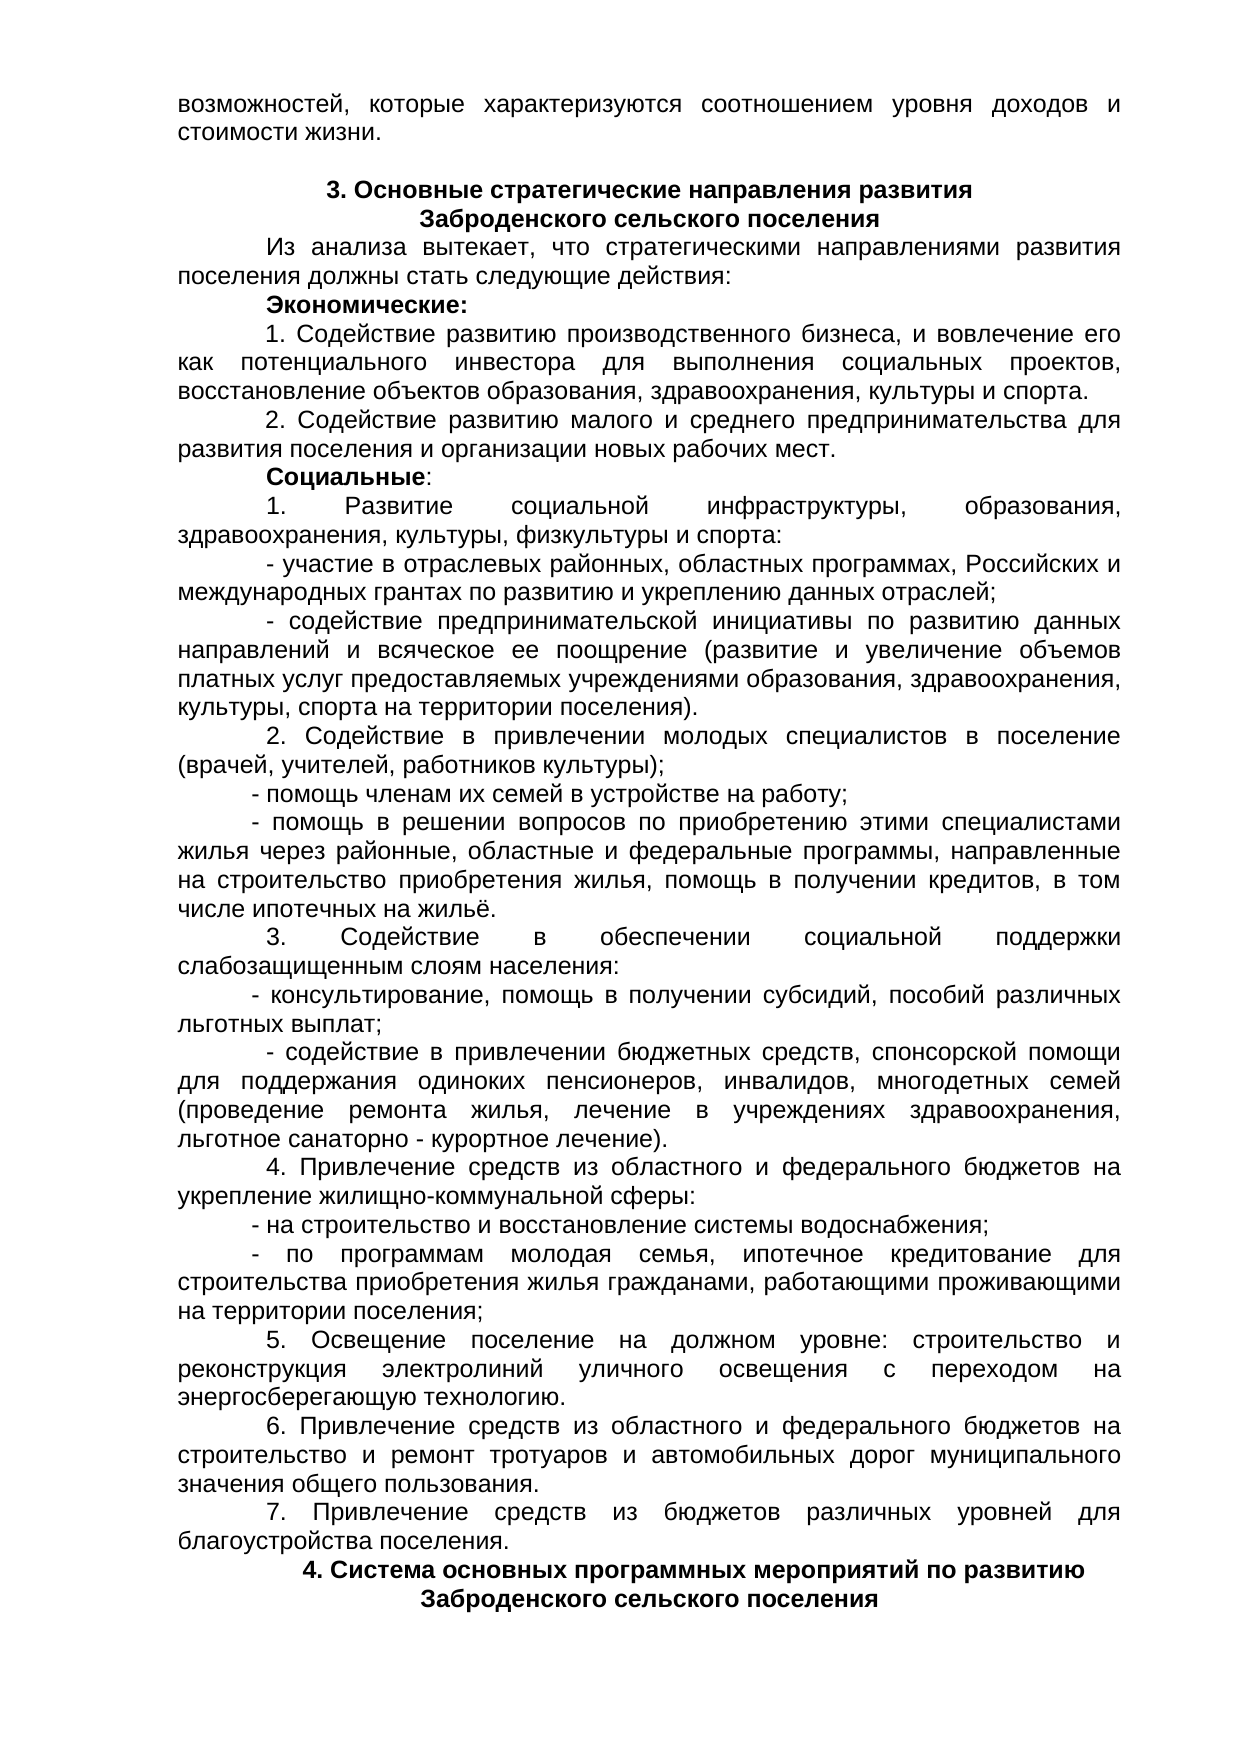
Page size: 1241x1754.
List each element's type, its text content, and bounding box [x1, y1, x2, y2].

text - помощь в решении вопросов по приобретению этими специалистами жилья через районные, областные и федеральные программы, направленные на строительство приобретения жилья, помощь в получении кредитов, в том числе ипотечных на жильё. [177, 807, 1122, 922]
text 2. Содействие развитию малого и среднего предпринимательства для развития поселения и организации новых рабочих мест. [177, 405, 1122, 462]
text 2. Содействие в привлечении молодых специалистов в поселение (врачей, учителей, работников культуры); [177, 721, 1122, 779]
text 1. Содействие развитию производственного бизнеса, и вовлечение его как потенциального инвестора для выполнения социальных проектов, восстановление объектов образования, здравоохранения, культуры и спорта. [177, 319, 1122, 405]
text Заброденского сельского поселения [177, 204, 1122, 232]
text - содействие предпринимательской инициативы по развитию данных направлений и всяческое ее поощрение (развитие и увеличение объемов платных услуг предоставляемых учреждениями образования, здравоохранения, культуры, спорта на территории поселения). [177, 606, 1122, 721]
text - помощь членам их семей в устройстве на работу; [177, 779, 1122, 807]
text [177, 89, 1122, 146]
text 6. Привлечение средств из областного и федерального бюджетов на строительство и ремонт тротуаров и автомобильных дорог муниципального значения общего пользования. [177, 1411, 1122, 1497]
text Из анализа вытекает, что стратегическими направлениями развития поселения должны стать следующие действия: [177, 232, 1122, 290]
text - участие в отраслевых районных, областных программах, Российских и международных грантах по развитию и укреплению данных отраслей; [177, 549, 1122, 606]
text - на строительство и восстановление системы водоснабжения; [177, 1210, 1122, 1239]
text 3. Основные стратегические направления развития [177, 175, 1122, 204]
text 4. Привлечение средств из областного и федерального бюджетов на укрепление жилищно-коммунальной сферы: [177, 1152, 1122, 1210]
text - консультирование, помощь в получении субсидий, пособий различных льготных выплат; [177, 980, 1122, 1037]
text - по программам молодая семья, ипотечное кредитование для строительства приобретения жилья гражданами, работающими проживающими на территории поселения; [177, 1239, 1122, 1325]
text 1. Развитие социальной инфраструктуры, образования, здравоохранения, культуры, физкультуры и спорта: [177, 491, 1122, 549]
text 4. Система основных программных мероприятий по развитию Заброденского сельского поселения [177, 1555, 1122, 1612]
text 7. Привлечение средств из бюджетов различных уровней для благоустройства поселения. [177, 1497, 1122, 1555]
text Социальные: [177, 462, 1122, 491]
text 5. Освещение поселение на должном уровне: строительство и реконструкция электролиний уличного освещения с переходом на энергосберегающую технологию. [177, 1325, 1122, 1411]
text - содействие в привлечении бюджетных средств, спонсорской помощи для поддержания одиноких пенсионеров, инвалидов, многодетных семей (проведение ремонта жилья, лечение в учреждениях здравоохранения, льготное санаторно - курортное лечение). [177, 1037, 1122, 1152]
text Экономические: [178, 290, 1122, 319]
text 3. Содействие в обеспечении социальной поддержки слабозащищенным слоям населения: [177, 922, 1122, 980]
